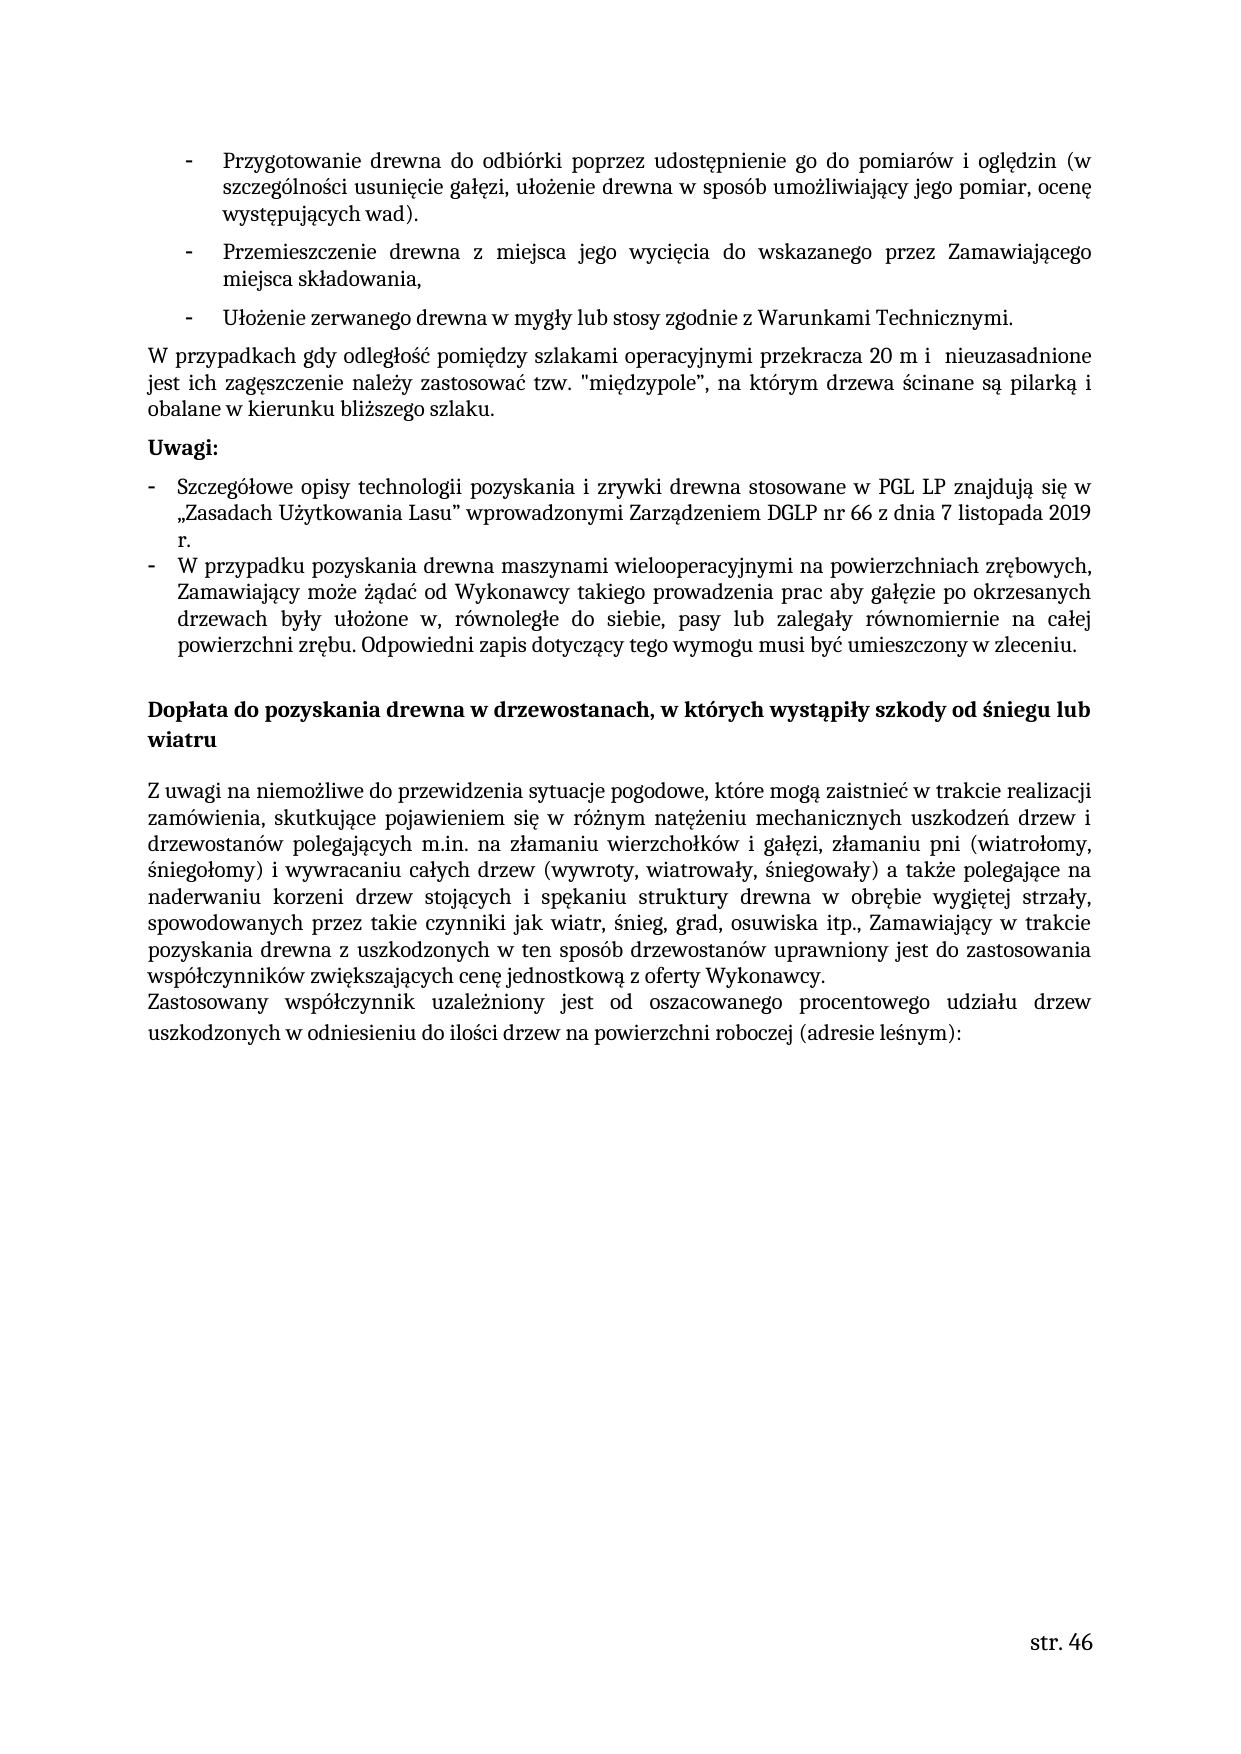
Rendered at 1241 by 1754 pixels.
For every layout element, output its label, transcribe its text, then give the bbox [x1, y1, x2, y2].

text Z uwagi na niemożliwe do przewidzenia sytuacje pogodowe, które mogą zaistnieć w trakcie realizacji zamówienia, skutkujące pojawieniem się w różnym natężeniu mechanicznych uszkodzeń drzew i drzewostanów polegających m.in. na złamaniu wierzchołków i gałęzi, złamaniu pni (wiatrołomy, śniegołomy) i wywracaniu całych drzew (wywroty, wiatrowały, śniegowały) a także polegające na naderwaniu korzeni drzew stojących i spękaniu struktury drewna w obrębie wygiętej strzały, spowodowanych przez takie czynniki jak wiatr, śnieg, grad, osuwiska itp., Zamawiający w trakcie pozyskania drewna z uszkodzonych w ten sposób drzewostanów uprawniony jest do zastosowania współczynników zwiększających cenę jednostkową z oferty Wykonawcy. [148, 778, 1093, 989]
text Zastosowany współczynnik uzależniony jest od oszacowanego procentowego udziału drzew uszkodzonych w odniesieniu do ilości drzew na powierzchni roboczej (adresie leśnym): [148, 989, 1093, 1046]
list Ułożenie zerwanego drewna w mygły lub stosy zgodnie z Warunkami Technicznymi. [185, 304, 1093, 331]
list Szczegółowe opisy technologii pozyskania i zrywki drewna stosowane w PGL LP znajdują się w „Zasadach Użytkowania Lasu” wprowadzonymi Zarządzeniem DGLP nr 66 z dnia 7 listopada 2019 r. [148, 474, 1093, 553]
text Uwagi: [148, 435, 1093, 461]
list Przygotowanie drewna do odbiórki poprzez udostępnienie go do pomiarów i oględzin (w szczególności usunięcie gałęzi, ułożenie drewna w sposób umożliwiający jego pomiar, ocenę występujących wad). [185, 148, 1093, 227]
list Przemieszczenie drewna z miejsca jego wycięcia do wskazanego przez Zamawiającego miejsca składowania, [185, 239, 1093, 292]
text Dopłata do pozyskania drewna w drzewostanach, w których wystąpiły szkody od śniegu lub wiatru [148, 697, 1093, 753]
text W przypadkach gdy odległość pomiędzy szlakami operacyjnymi przekracza 20 m i nieuzasadnione jest ich zagęszczenie należy zastosować tzw. "międzypole”, na którym drzewa ścinane są pilarką i obalane w kierunku bliższego szlaku. [148, 343, 1093, 422]
list W przypadku pozyskania drewna maszynami wielooperacyjnymi na powierzchniach zrębowych, Zamawiający może żądać od Wykonawcy takiego prowadzenia prac aby gałęzie po okrzesanych drzewach były ułożone w, równoległe do siebie, pasy lub zalegały równomiernie na całej powierzchni zrębu. Odpowiedni zapis dotyczący tego wymogu musi być umieszczony w zleceniu. [148, 553, 1093, 658]
